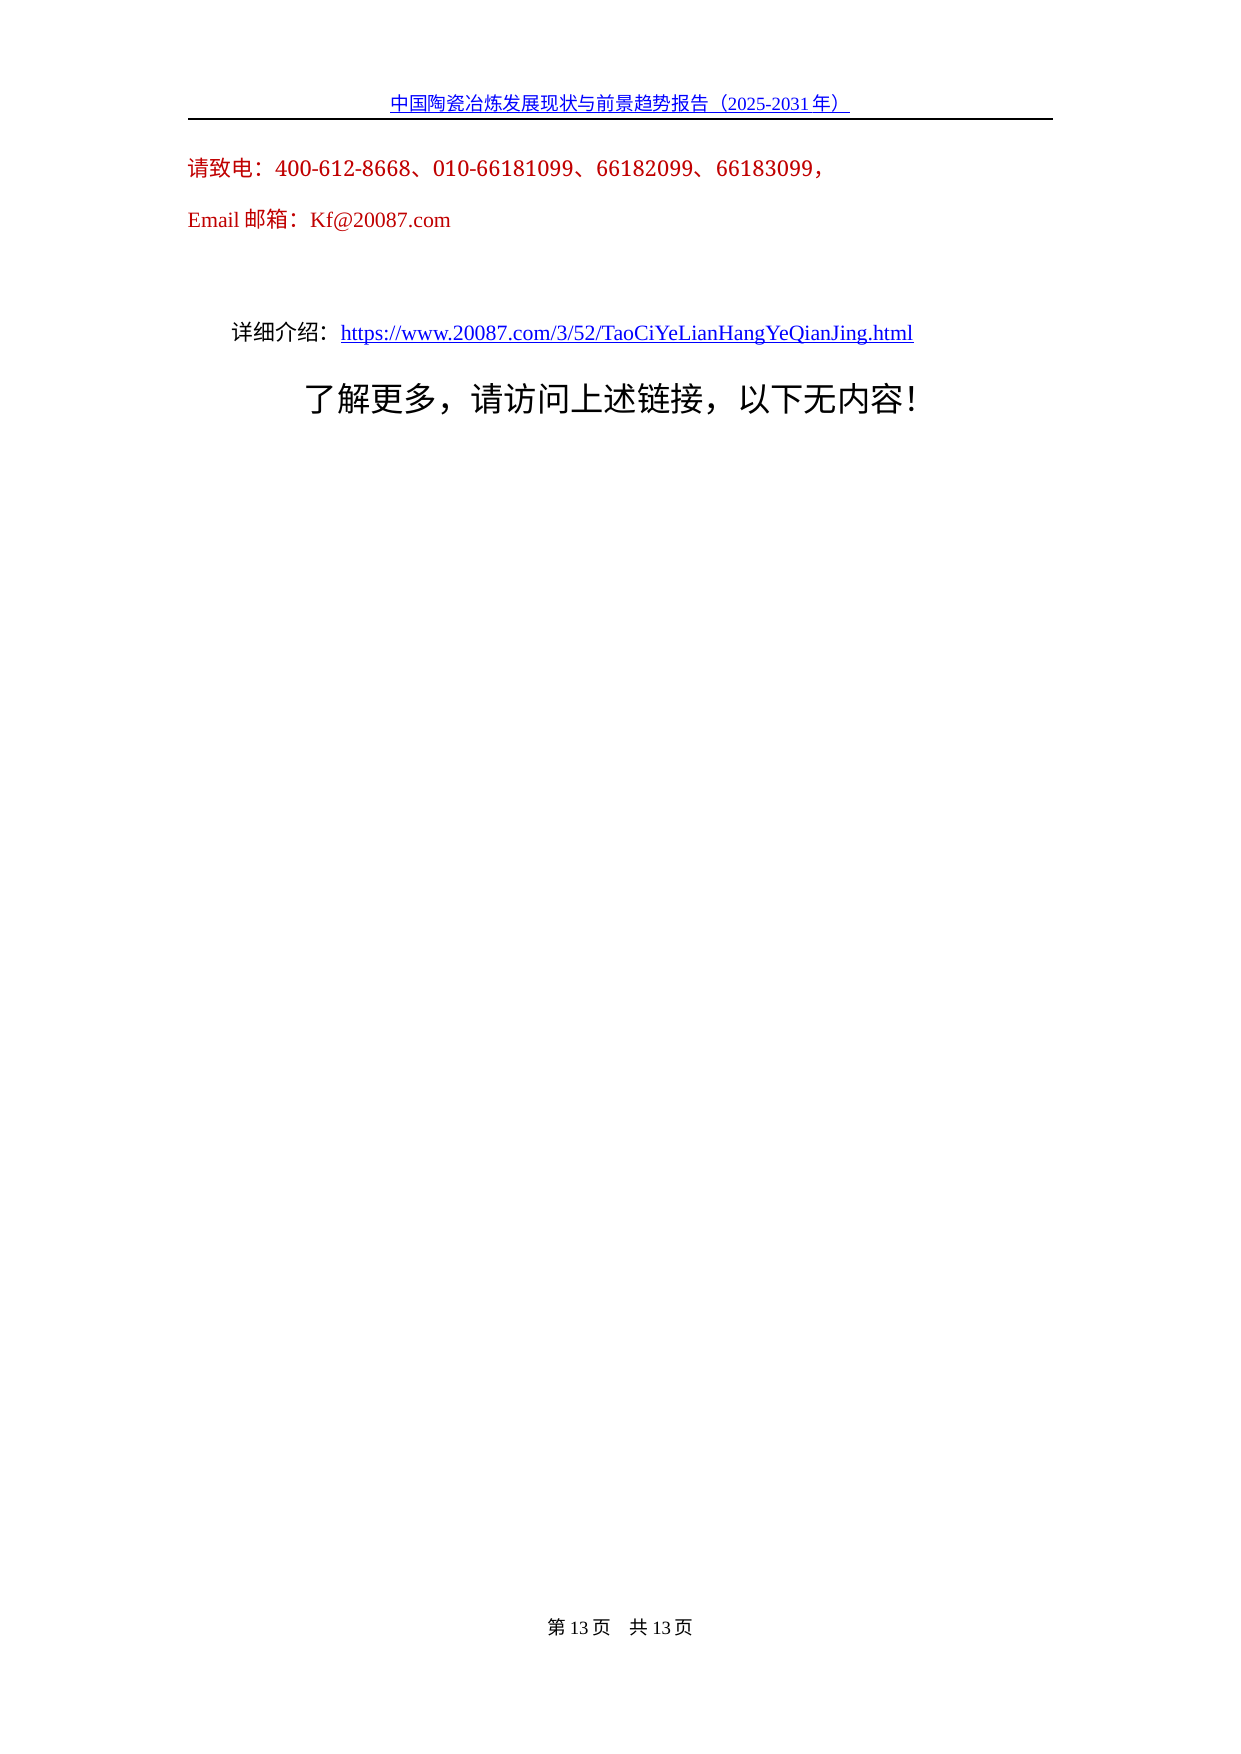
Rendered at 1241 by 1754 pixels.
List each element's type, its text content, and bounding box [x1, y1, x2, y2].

title 了解更多，请访问上述链接，以下无内容！ [187, 365, 1053, 430]
text 请致电：400-612-8668、010-66181099、66182099、66183099， [187, 150, 1053, 183]
text Email邮箱：Kf@20087.com [187, 202, 1053, 234]
text 详细介绍：https://www.20087.com/3/52/TaoCiYeLianHangYeQianJing.html [187, 315, 1053, 347]
